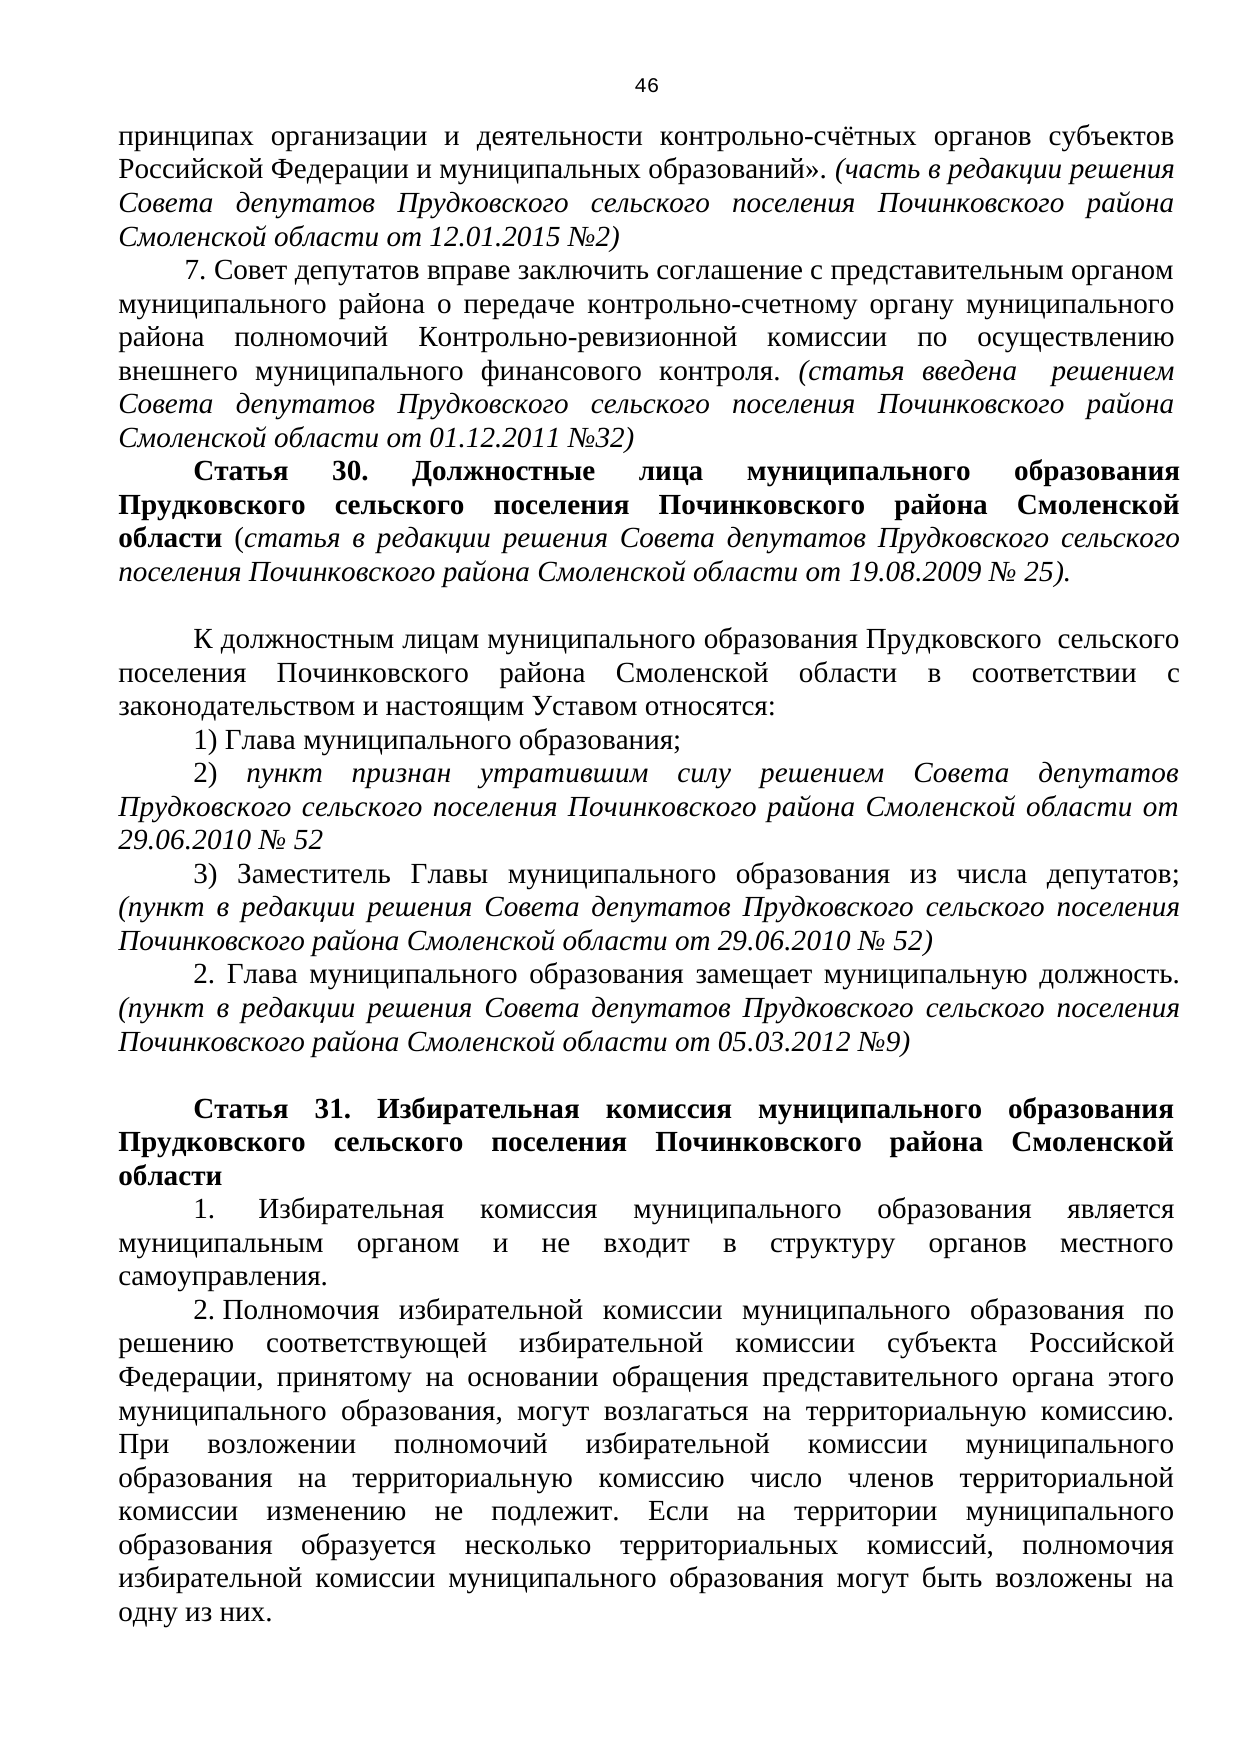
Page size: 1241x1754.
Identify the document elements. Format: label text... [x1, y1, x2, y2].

text 3) Заместитель Главы муниципального образования из числа депутатов; (пункт в редакции решения Совета депутатов Прудковского сельского поселения Починковского района Смоленской области от 29.06.2010 № 52) [118, 856, 1181, 957]
text Статья 31. Избирательная комиссия муниципального образования Прудковского сельского поселения Починковского района Смоленской области [118, 1091, 1175, 1191]
text К должностным лицам муниципального образования Прудковского сельского поселения Починковского района Смоленской области в соответствии с законодательством и настоящим Уставом относятся: [118, 621, 1181, 722]
text 2) пункт признан утратившим силу решением Совета депутатов Прудковского сельского поселения Починковского района Смоленской области от 29.06.2010 № 52 [118, 755, 1181, 856]
text 2. Глава муниципального образования замещает муниципальную должность. (пункт в редакции решения Совета депутатов Прудковского сельского поселения Починковского района Смоленской области от 05.03.2012 №9) [118, 957, 1181, 1057]
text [118, 118, 1175, 252]
text 1. Избирательная комиссия муниципального образования является муниципальным органом и не входит в структуру органов местного самоуправления. [118, 1191, 1175, 1292]
text 7. Совет депутатов вправе заключить соглашение с представительным органом муниципального района о передаче контрольно-счетному органу муниципального района полномочий Контрольно-ревизионной комиссии по осуществлению внешнего муниципального финансового контроля. (статья введена решением Совета депутатов Прудковского сельского поселения Починковского района Смоленской области от 01.12.2011 №32) [118, 252, 1175, 453]
text 2. Полномочия избирательной комиссии муниципального образования по решению соответствующей избирательной комиссии субъекта Российской Федерации, принятому на основании обращения представительного органа этого муниципального образования, могут возлагаться на территориальную комиссию. При возложении полномочий избирательной комиссии муниципального образования на территориальную комиссию число членов территориальной комиссии изменению не подлежит. Если на территории муниципального образования образуется несколько территориальных комиссий, полномочия избирательной комиссии муниципального образования могут быть возложены на одну из них. [118, 1292, 1175, 1627]
text 1) Глава муниципального образования; [118, 722, 1181, 755]
text Статья 30. Должностные лица муниципального образования Прудковского сельского поселения Починковского района Смоленской области (статья в редакции решения Совета депутатов Прудковского сельского поселения Починковского района Смоленской области от 19.08.2009 № 25). [118, 453, 1181, 588]
